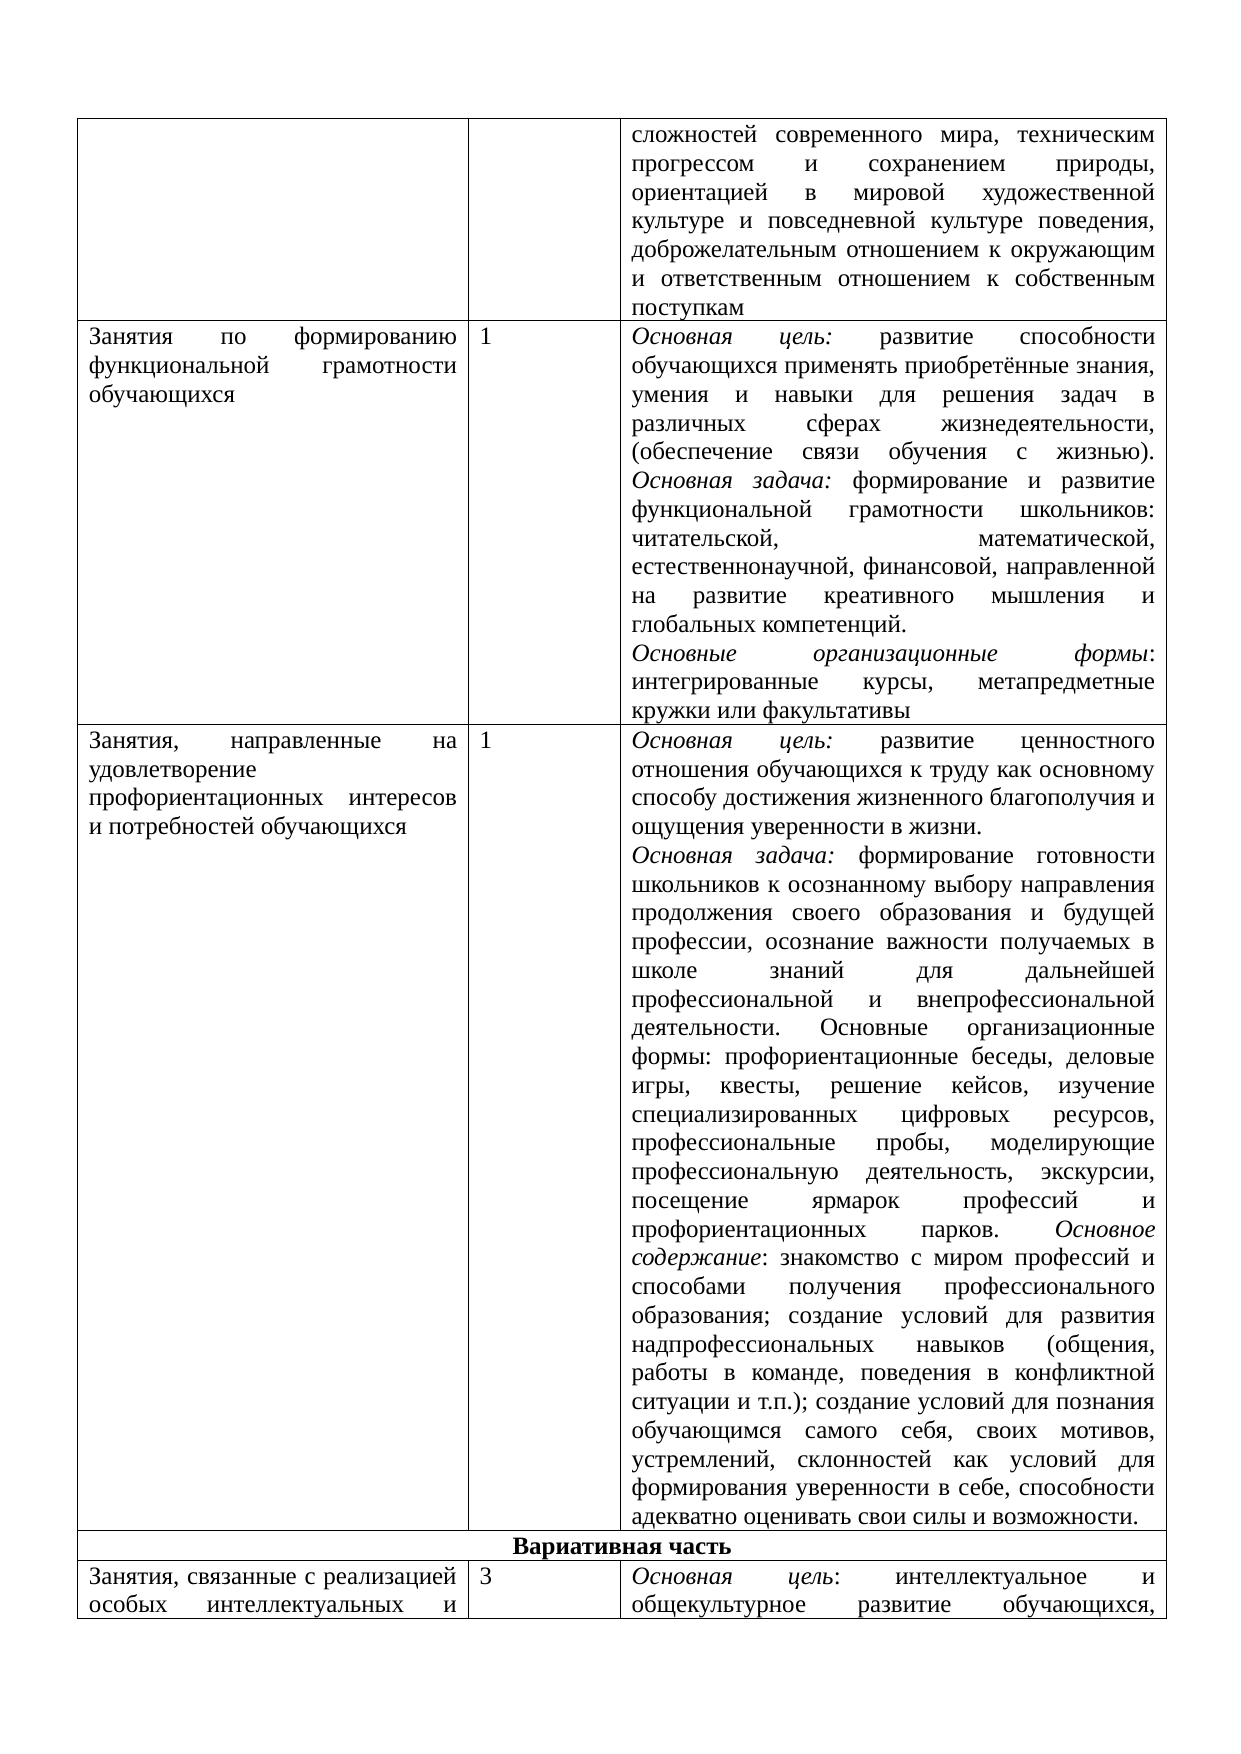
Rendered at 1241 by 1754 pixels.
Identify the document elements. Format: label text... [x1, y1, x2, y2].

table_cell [621, 119, 1166, 320]
table_cell 3 [469, 1561, 620, 1618]
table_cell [621, 1561, 1166, 1618]
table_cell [78, 119, 468, 320]
table_cell 1 [469, 119, 620, 320]
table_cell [78, 1561, 468, 1618]
table_cell Вариативная часть [78, 1531, 1166, 1560]
table_cell 1 [469, 321, 620, 724]
table_cell 1 [469, 725, 620, 1530]
table_cell Основная цель: развитие способности обучающихся применять приобретённые знания, умения и навыки для решения задач в различных сферах жизнедеятельности, (обеспечение связи обучения с жизнью). Основная задача: формирование и развитие функциональной грамотности школьников: читательской, математической, естественнонаучной, финансовой, направленной на развитие креативного мышления и глобальных компетенций. Основные организационные формы: интегрированные курсы, метапредметные кружки или факультативы [621, 321, 1166, 724]
table_cell Занятия, направленные на удовлетворение профориентационных интересов и потребностей обучающихся [78, 725, 468, 1530]
table_cell Занятия по формированию функциональной грамотности обучающихся [78, 321, 468, 724]
table_cell Основная цель: развитие ценностного отношения обучающихся к труду как основному способу достижения жизненного благополучия и ощущения уверенности в жизни. Основная задача: формирование готовности школьников к осознанному выбору направления продолжения своего образования и будущей профессии, осознание важности получаемых в школе знаний для дальнейшей профессиональной и внепрофессиональной деятельности. Основные организационные формы: профориентационные беседы, деловые игры, квесты, решение кейсов, изучение специализированных цифровых ресурсов, профессиональные пробы, моделирующие профессиональную деятельность, экскурсии, посещение ярмарок профессий и профориентационных парков. Основное содержание: знакомство с миром профессий и способами получения профессионального образования; создание условий для развития надпрофессиональных навыков (общения, работы в команде, поведения в конфликтной ситуации и т.п.); создание условий для познания обучающимся самого себя, своих мотивов, устремлений, склонностей как условий для формирования уверенности в себе, способности адекватно оценивать свои силы и возможности. [621, 725, 1166, 1530]
